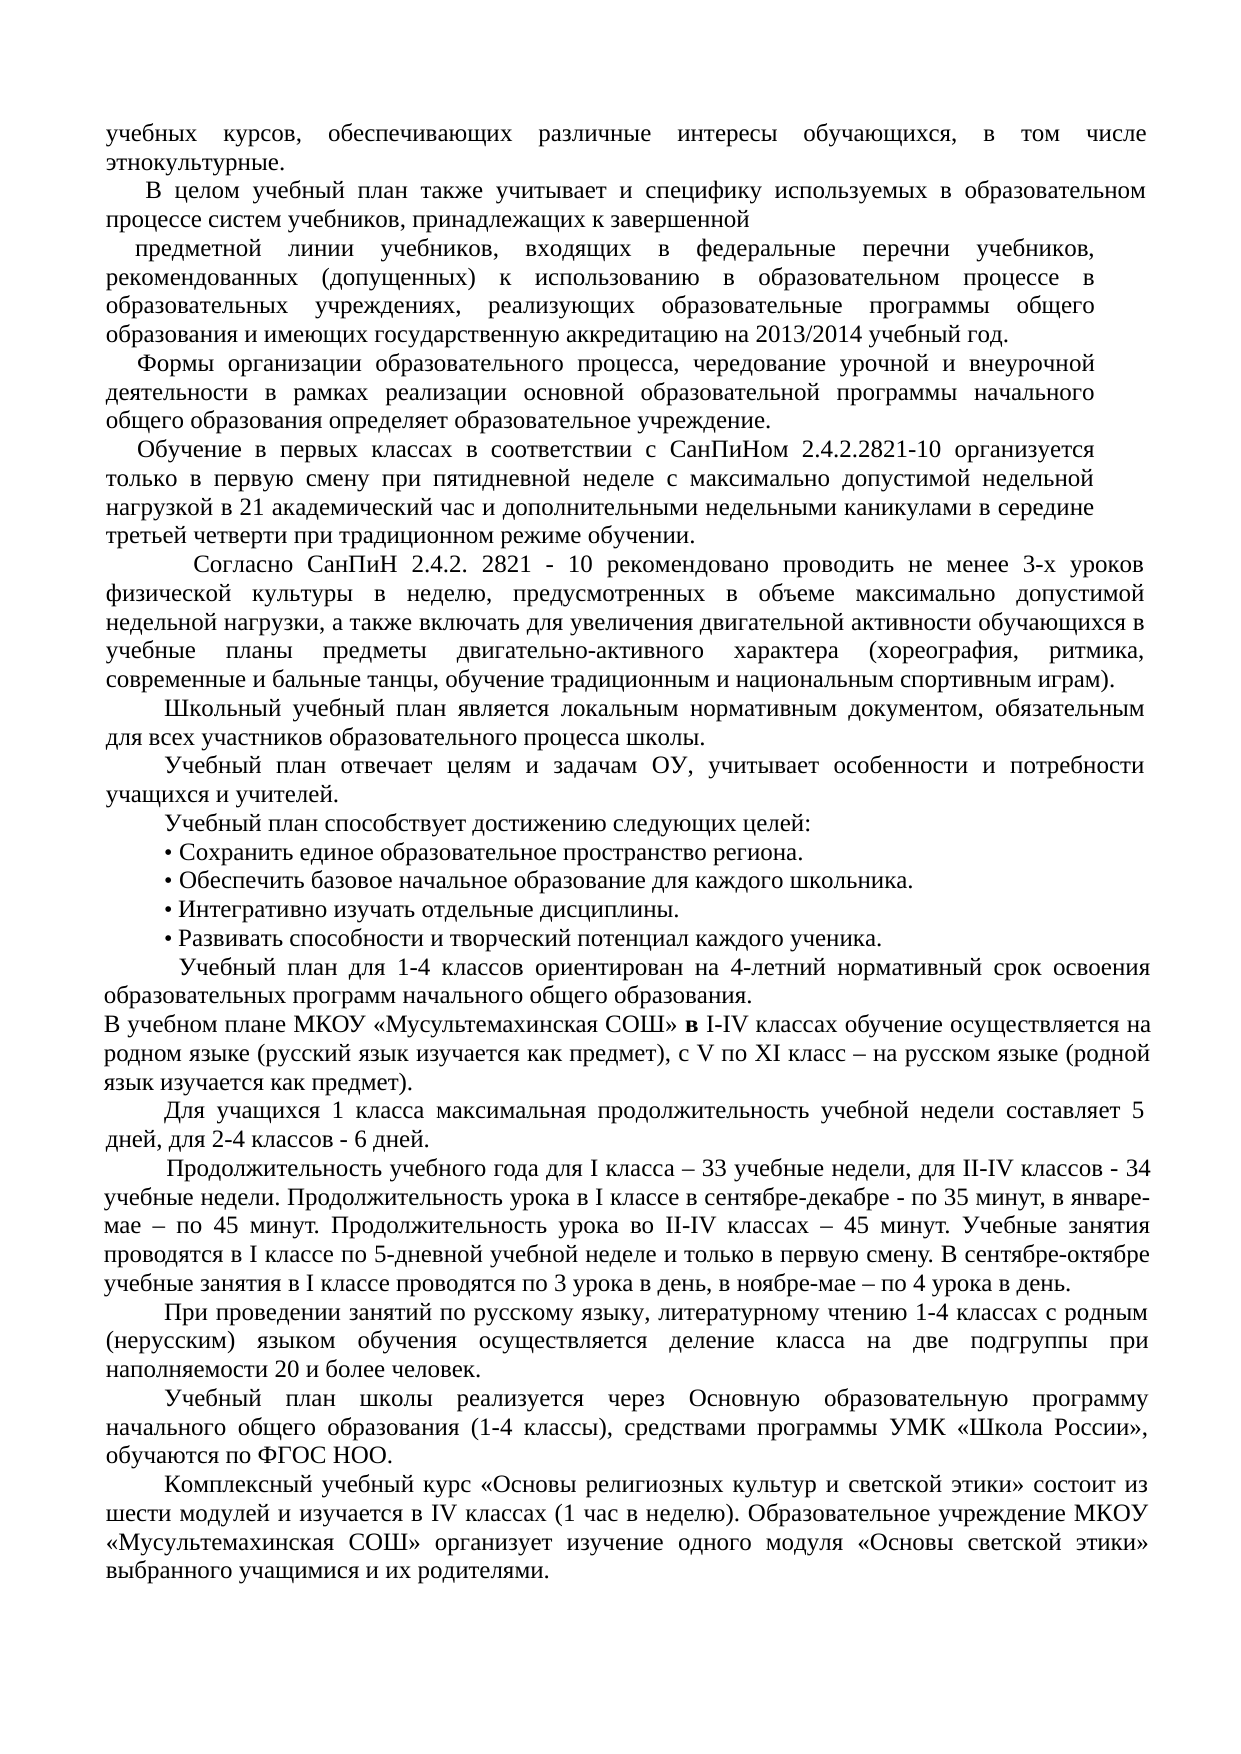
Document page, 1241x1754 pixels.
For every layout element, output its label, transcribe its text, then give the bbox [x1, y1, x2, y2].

text Учебный план отвечает целям и задачам ОУ, учитывает особенности и потребности учащихся и учителей. [106, 751, 1145, 808]
text Школьный учебный план является локальным нормативным документом, обязательным для всех участников образовательного процесса школы. [106, 693, 1145, 751]
text При проведении занятий по русскому языку, литературному чтению 1-4 классах с родным (нерусским) языком обучения осуществляется деление класса на две подгруппы при наполняемости 20 и более человек. [106, 1297, 1149, 1383]
list Сохранить единое образовательное пространство региона. [106, 837, 1152, 866]
text Согласно СанПиН 2.4.2. 2821 - 10 рекомендовано проводить не менее 3-х уроков физической культуры в неделю, предусмотренных в объеме максимально допустимой недельной нагрузки, а также включать для увеличения двигательной активности обучающихся в учебные планы предметы двигательно-активного характера (хореография, ритмика, современные и бальные танцы, обучение традиционным и национальным спортивным играм). [106, 549, 1145, 693]
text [106, 118, 1147, 176]
list Обеспечить базовое начальное образование для каждого школьника. [106, 866, 1152, 894]
text Формы организации образовательного процесса, чередование урочной и внеурочной деятельности в рамках реализации основной образовательной программы начального общего образования определяет образовательное учреждение. [106, 348, 1095, 434]
text В учебном плане МКОУ «Мусультемахинская СОШ» в I-IV классах обучение осуществляется на родном языке (русский язык изучается как предмет), с V по XI класс – на русском языке (родной язык изучается как предмет). [103, 1009, 1152, 1096]
text Комплексный учебный курс «Основы религиозных культур и светской этики» состоит из шести модулей и изучается в IV классах (1 час в неделю). Образовательное учреждение МКОУ «Мусультемахинская СОШ» организует изучение одного модуля «Основы светской этики» выбранного учащимися и их родителями. [106, 1469, 1149, 1584]
text Учебный план для 1-4 классов ориентирован на 4-летний нормативный срок освоения образовательных программ начального общего образования. [103, 952, 1152, 1009]
text предметной линии учебников, входящих в федеральные перечни учебников, рекомендованных (допущенных) к использованию в образовательном процессе в образовательных учреждениях, реализующих образовательные программы общего образования и имеющих государственную аккредитацию на 2013/2014 учебный год. [106, 233, 1095, 348]
text Учебный план школы реализуется через Основную образовательную программу начального общего образования (1-4 классы), средствами программы УМК «Школа России», обучаются по ФГОС НОО. [106, 1383, 1149, 1469]
text В целом учебный план также учитывает и специфику используемых в образовательном процессе систем учебников, принадлежащих к завершенной [106, 176, 1147, 233]
text Для учащихся 1 класса максимальная продолжительность учебной недели составляет 5 дней, для 2-4 классов - 6 дней. [106, 1096, 1145, 1153]
text Обучение в первых классах в соответствии с СанПиНом 2.4.2.2821-10 организуется только в первую смену при пятидневной неделе с максимально допустимой недельной нагрузкой в 21 академический час и дополнительными недельными каникулами в середине третьей четверти при традиционном режиме обучении. [106, 434, 1095, 549]
list Развивать способности и творческий потенциал каждого ученика. [106, 923, 1152, 952]
list Интегративно изучать отдельные дисциплины. [106, 894, 1152, 923]
text Учебный план способствует достижению следующих целей: [106, 808, 1152, 837]
text Продолжительность учебного года для I класса – 33 учебные недели, для II-IV классов - 34 учебные недели. Продолжительность урока в I классе в сентябре-декабре - по 35 минут, в январе-мае – по 45 минут. Продолжительность урока во II-IV классах – 45 минут. Учебные занятия проводятся в I классе по 5-дневной учебной неделе и только в первую смену. В сентябре-октябре учебные занятия в I классе проводятся по 3 урока в день, в ноябре-мае – по 4 урока в день. [103, 1153, 1152, 1297]
